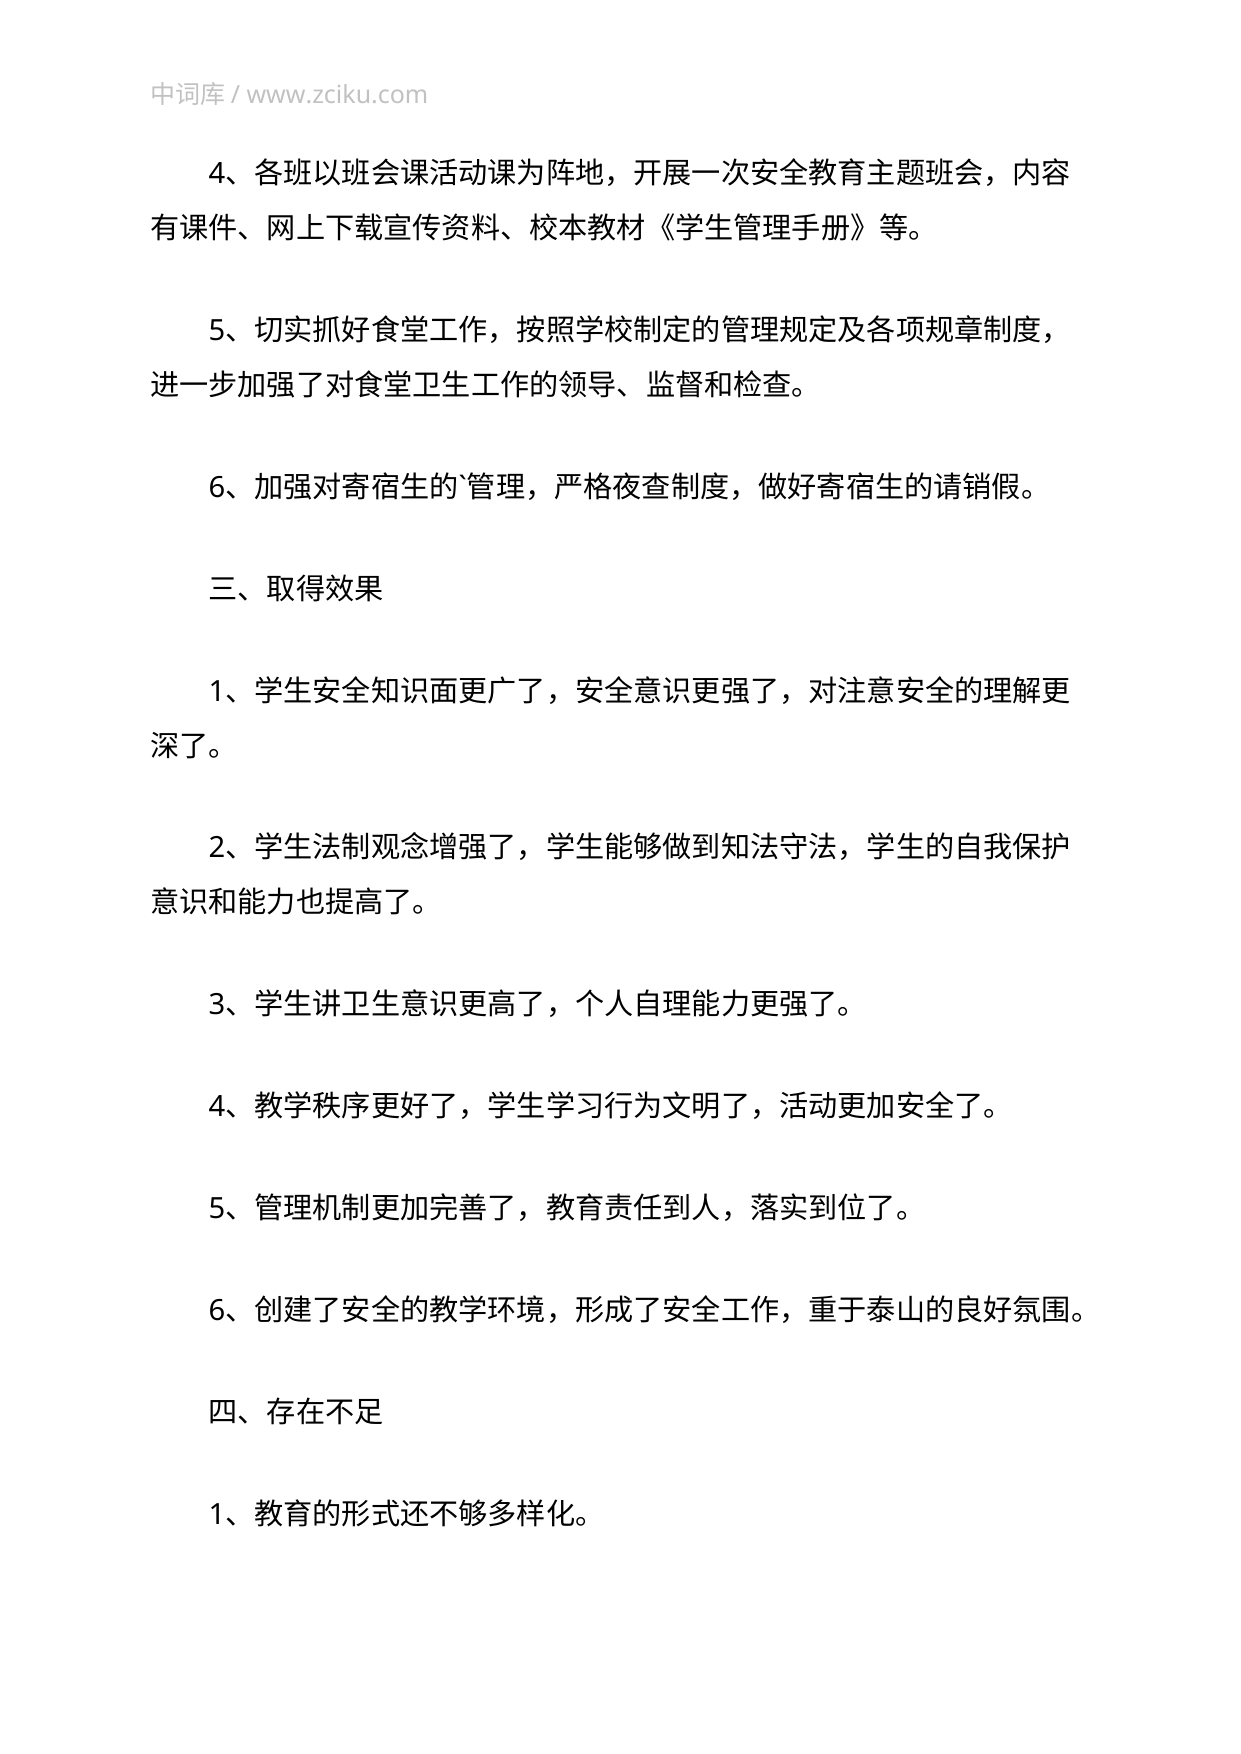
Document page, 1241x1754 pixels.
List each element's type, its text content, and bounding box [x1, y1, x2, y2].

text 6、加强对寄宿生的`管理，严格夜查制度，做好寄宿生的请销假。 [150, 463, 1090, 506]
text 4、各班以班会课活动课为阵地，开展一次安全教育主题班会，内容有课件、网上下载宣传资料、校本教材《学生管理手册》等。 [150, 150, 1090, 247]
text 5、切实抓好食堂工作，按照学校制定的管理规定及各项规章制度，进一步加强了对食堂卫生工作的领导、监督和检查。 [150, 307, 1090, 404]
text 3、学生讲卫生意识更高了，个人自理能力更强了。 [150, 981, 1090, 1023]
text 三、取得效果 [150, 566, 1090, 608]
text 2、学生法制观念增强了，学生能够做到知法守法，学生的自我保护意识和能力也提高了。 [150, 824, 1090, 921]
text 四、存在不足 [150, 1389, 1090, 1431]
text 4、教学秩序更好了，学生学习行为文明了，活动更加安全了。 [150, 1083, 1090, 1125]
text 6、创建了安全的教学环境，形成了安全工作，重于泰山的良好氛围。 [150, 1287, 1090, 1329]
text 1、学生安全知识面更广了，安全意识更强了，对注意安全的理解更深了。 [150, 667, 1090, 764]
text 5、管理机制更加完善了，教育责任到人，落实到位了。 [150, 1185, 1090, 1227]
text 1、教育的形式还不够多样化。 [150, 1491, 1090, 1533]
